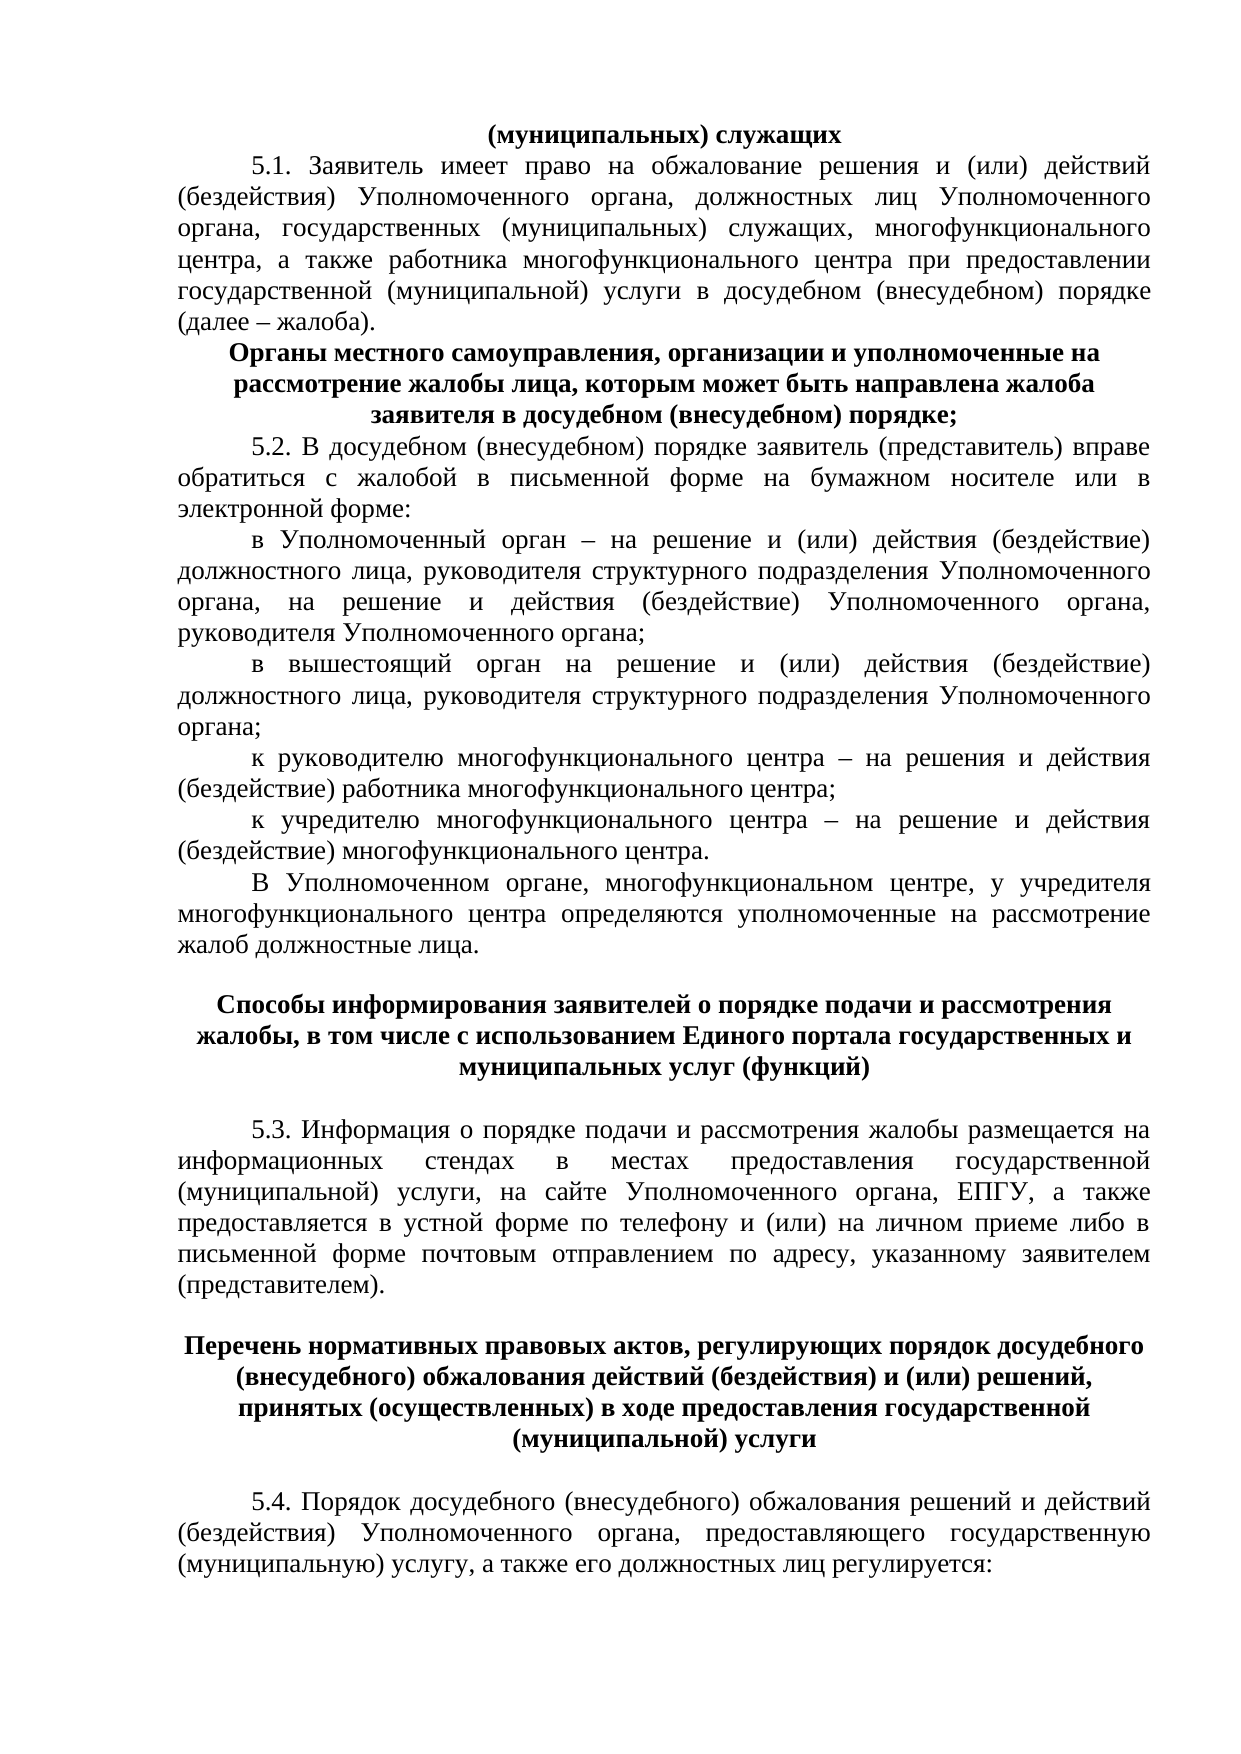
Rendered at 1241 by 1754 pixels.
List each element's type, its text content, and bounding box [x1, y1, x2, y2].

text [177, 118, 1152, 149]
text 5.3. Информация о порядке подачи и рассмотрения жалобы размещается на информационных стендах в местах предоставления государственной (муниципальной) услуги, на сайте Уполномоченного органа, ЕПГУ, а также предоставляется в устной форме по телефону и (или) на личном приеме либо в письменной форме почтовым отправлением по адресу, указанному заявителем (представителем). [177, 1113, 1152, 1300]
text Перечень нормативных правовых актов, регулирующих порядок досудебного (внесудебного) обжалования действий (бездействия) и (или) решений, принятых (осуществленных) в ходе предоставления государственной (муниципальной) услуги [177, 1329, 1152, 1453]
text в Уполномоченный орган – на решение и (или) действия (бездействие) должностного лица, руководителя структурного подразделения Уполномоченного органа, на решение и действия (бездействие) Уполномоченного органа, руководителя Уполномоченного органа; [177, 523, 1152, 648]
text 5.2. В досудебном (внесудебном) порядке заявитель (представитель) вправе обратиться с жалобой в письменной форме на бумажном носителе или в электронной форме: [177, 429, 1152, 523]
text 5.1. Заявитель имеет право на обжалование решения и (или) действий (бездействия) Уполномоченного органа, должностных лиц Уполномоченного органа, государственных (муниципальных) служащих, многофункционального центра, а также работника многофункционального центра при предоставлении государственной (муниципальной) услуги в досудебном (внесудебном) порядке (далее – жалоба). [177, 149, 1152, 336]
text В Уполномоченном органе, многофункциональном центре, у учредителя многофункционального центра определяются уполномоченные на рассмотрение жалоб должностные лица. [177, 866, 1152, 959]
text 5.4. Порядок досудебного (внесудебного) обжалования решений и действий (бездействия) Уполномоченного органа, предоставляющего государственную (муниципальную) услугу, а также его должностных лиц регулируется: [177, 1484, 1152, 1578]
text Органы местного самоуправления, организации и уполномоченные на рассмотрение жалобы лица, которым может быть направлена жалоба заявителя в досудебном (внесудебном) порядке; [177, 336, 1152, 429]
text в вышестоящий орган на решение и (или) действия (бездействие) должностного лица, руководителя структурного подразделения Уполномоченного органа; [177, 648, 1152, 741]
text Способы информирования заявителей о порядке подачи и рассмотрения жалобы, в том числе с использованием Единого портала государственных и муниципальных услуг (функций) [177, 988, 1152, 1082]
text к учредителю многофункционального центра – на решение и действия (бездействие) многофункционального центра. [177, 803, 1152, 866]
text к руководителю многофункционального центра – на решения и действия (бездействие) работника многофункционального центра; [177, 741, 1152, 803]
